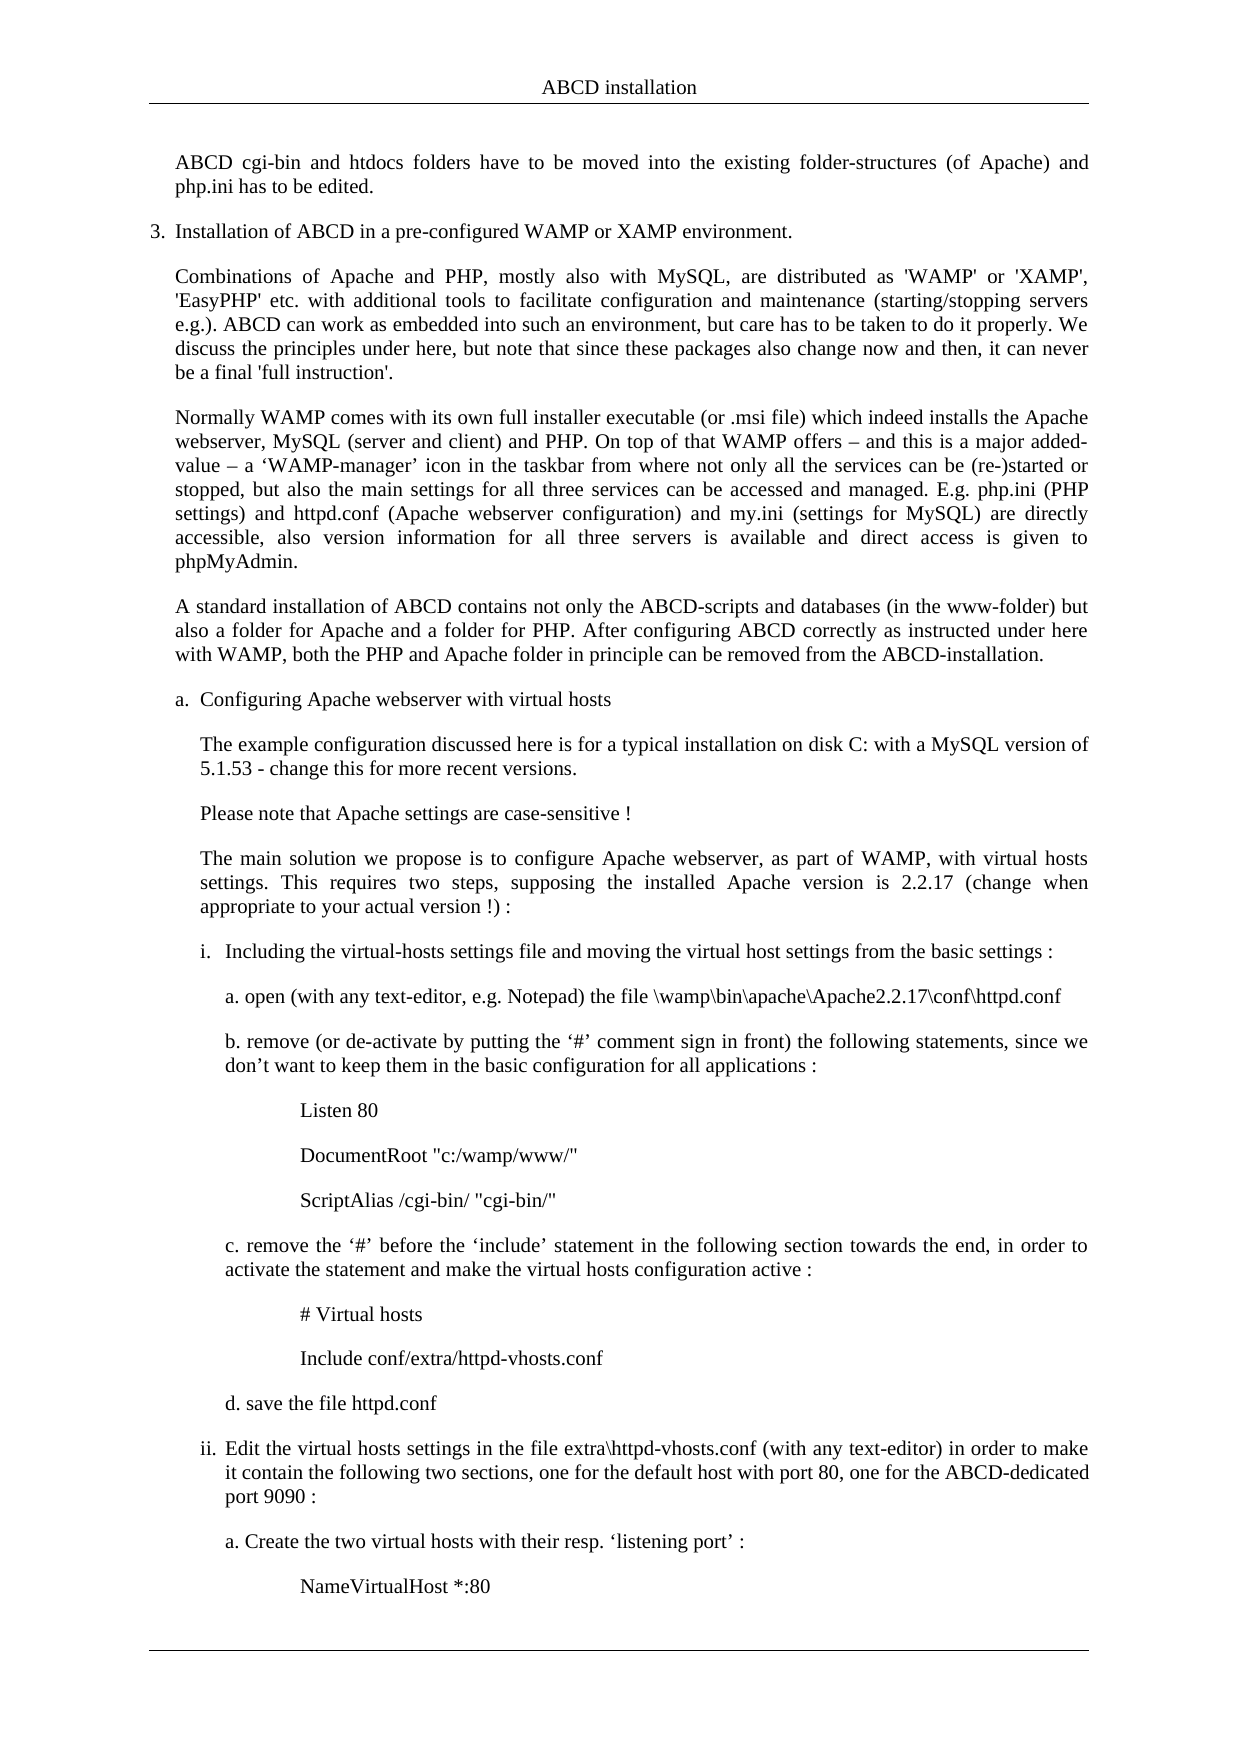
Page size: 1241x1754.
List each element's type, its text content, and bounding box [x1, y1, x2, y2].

text Normally WAMP comes with its own full installer executable (or .msi file) which indeed installs the Apache webserver, MySQL (server and client) and PHP. On top of that WAMP offers – and this is a major added-value – a ‘WAMP-manager’ icon in the taskbar from where not only all the services can be (re-)started or stopped, but also the main settings for all three services can be accessed and managed. E.g. php.ini (PHP settings) and httpd.conf (Apache webserver configuration) and my.ini (settings for MySQL) are directly accessible, also version information for all three servers is available and direct access is given to phpMyAdmin. [175, 405, 1090, 573]
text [175, 150, 1090, 198]
list Including the virtual-hosts settings file and moving the virtual host settings from the basic settings : [200, 939, 1090, 963]
text Include conf/extra/httpd-vhosts.conf [300, 1346, 1015, 1370]
text b. remove (or de-activate by putting the ‘#’ comment sign in front) the following statements, since we don’t want to keep them in the basic configuration for all applications : [225, 1029, 1090, 1077]
text Combinations of Apache and PHP, mostly also with MySQL, are distributed as 'WAMP' or 'XAMP', 'EasyPHP' etc. with additional tools to facilitate configuration and maintenance (starting/stopping servers e.g.). ABCD can work as embedded into such an environment, but care has to be taken to do it properly. We discuss the principles under here, but note that since these packages also change now and then, it can never be a final 'full instruction'. [175, 264, 1090, 384]
text c. remove the ‘#’ before the ‘include’ statement in the following section towards the end, in order to activate the statement and make the virtual hosts configuration active : [225, 1232, 1090, 1281]
text ScriptAlias /cgi-bin/ "cgi-bin/" [300, 1188, 1015, 1212]
list Edit the virtual hosts settings in the file extra\httpd-vhosts.conf (with any text-editor) in order to make it contain the following two sections, one for the default host with port 80, one for the ABCD-dedicated port 9090 : [200, 1436, 1090, 1508]
text Listen 80 [300, 1098, 1015, 1122]
text Please note that Apache settings are case-sensitive ! [200, 801, 1090, 825]
text d. save the file httpd.conf [225, 1391, 1090, 1415]
text # Virtual hosts [300, 1301, 1015, 1326]
text The example configuration discussed here is for a typical installation on disk C: with a MySQL version of 5.1.53 - change this for more recent versions. [200, 732, 1090, 780]
text a. open (with any text-editor, e.g. Notepad) the file \wamp\bin\apache\Apache2.2.17\conf\httpd.conf [225, 984, 1090, 1008]
list Installation of ABCD in a pre-configured WAMP or XAMP environment. [150, 219, 1090, 243]
list Configuring Apache webserver with virtual hosts [175, 687, 1090, 711]
text NameVirtualHost *:80 [300, 1574, 1015, 1598]
text The main solution we propose is to configure Apache webserver, as part of WAMP, with virtual hosts settings. This requires two steps, supposing the installed Apache version is 2.2.17 (change when appropriate to your actual version !) : [200, 846, 1090, 918]
text A standard installation of ABCD contains not only the ABCD-scripts and databases (in the www-folder) but also a folder for Apache and a folder for PHP. After configuring ABCD correctly as instructed under here with WAMP, both the PHP and Apache folder in principle can be removed from the ABCD-installation. [175, 594, 1090, 666]
text a. Create the two virtual hosts with their resp. ‘listening port’ : [225, 1529, 1090, 1553]
text DocumentRoot "c:/wamp/www/" [300, 1143, 1015, 1167]
